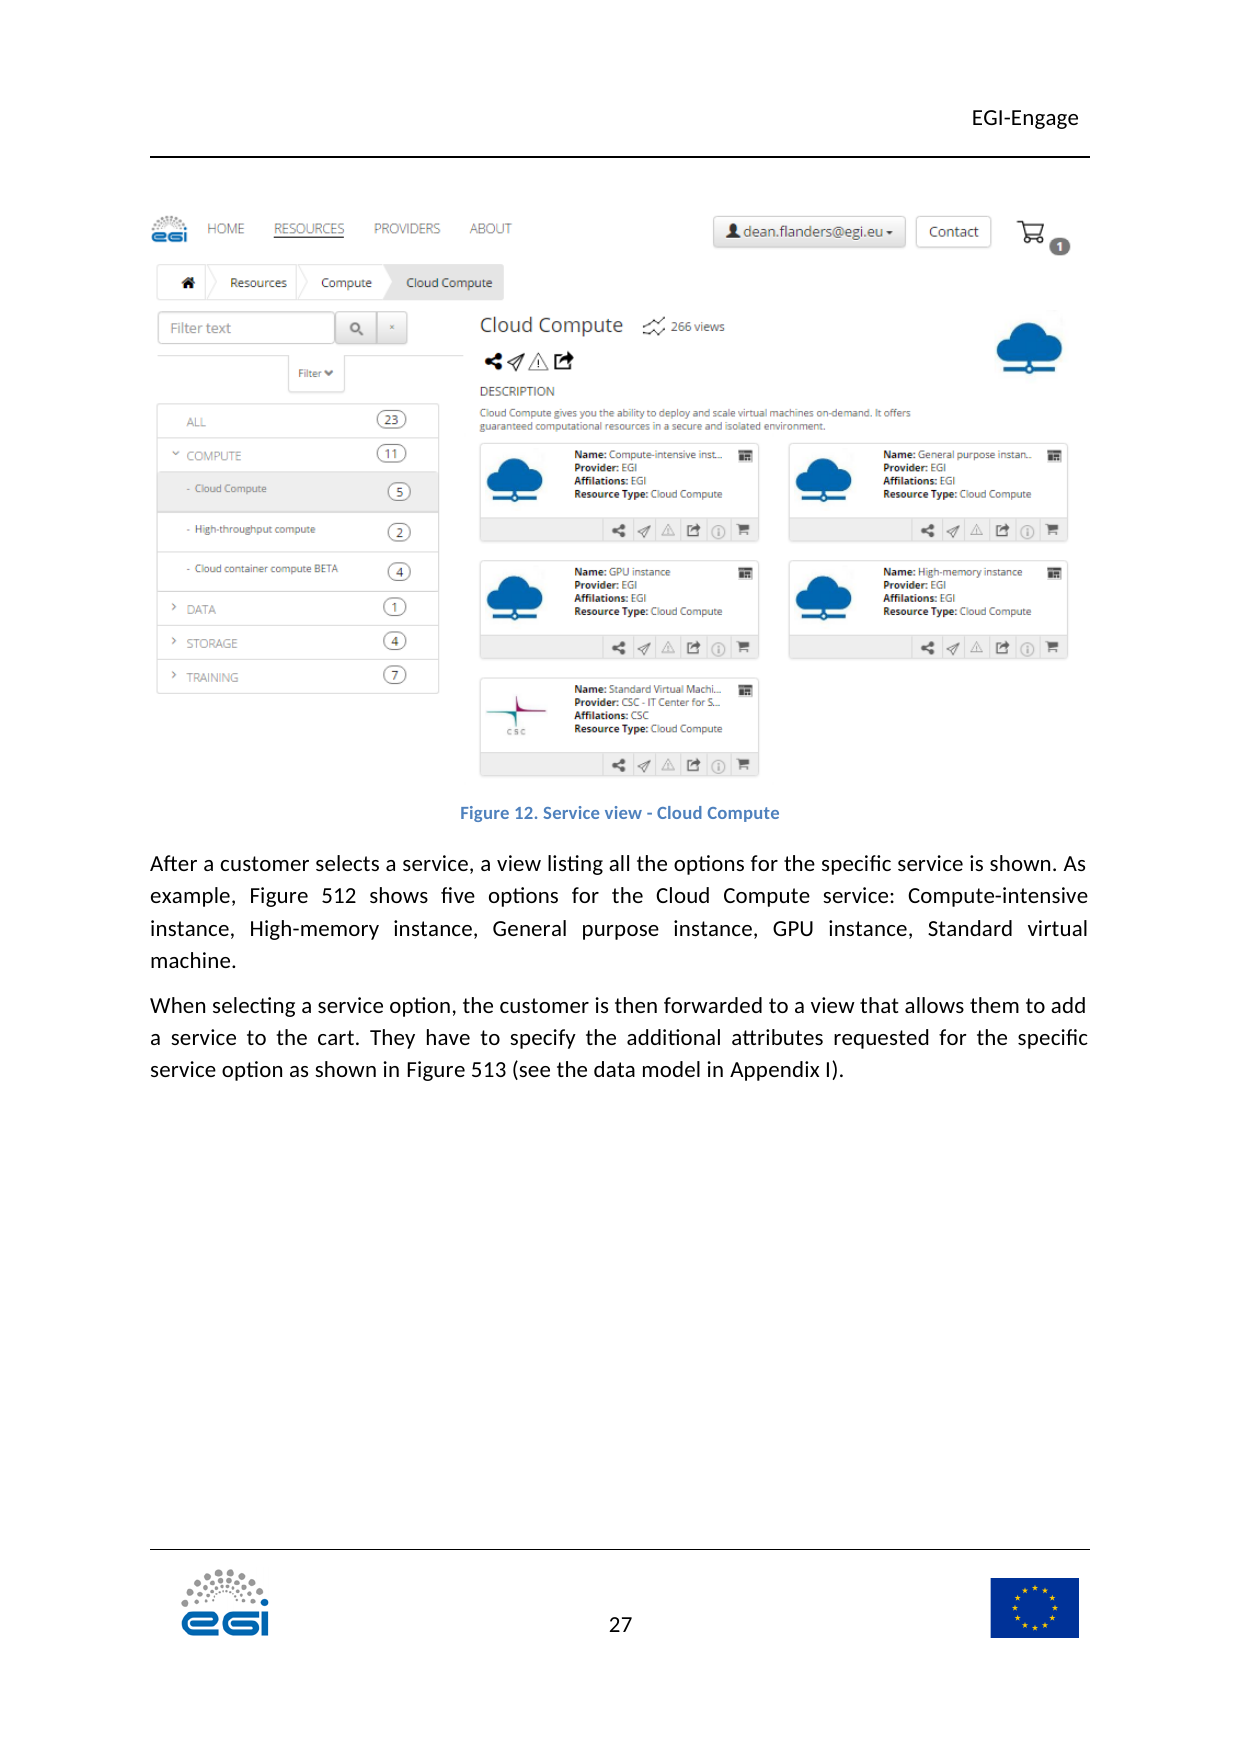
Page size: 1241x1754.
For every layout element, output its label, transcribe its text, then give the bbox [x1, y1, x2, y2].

picture [990, 1578, 1079, 1638]
text After a customer selects a service, a view listing all the options for the specific service is shown. As example, Figure 12 shows five options for the Cloud Compute service: Compute-intensive instance, High-memory instance, General purpose instance, GPU instance, Standard virtual machine. [150, 849, 1090, 974]
picture [150, 206, 1090, 785]
text Figure 12. Service view - Cloud Compute [150, 802, 1090, 824]
picture [161, 1567, 287, 1638]
text When selecting a service option, the customer is then forwarded to a view that allows them to add a service to the cart. They have to specify the additional attributes requested for the specific service option as shown in Figure 13 (see the data model in Appendix I). [150, 991, 1090, 1083]
